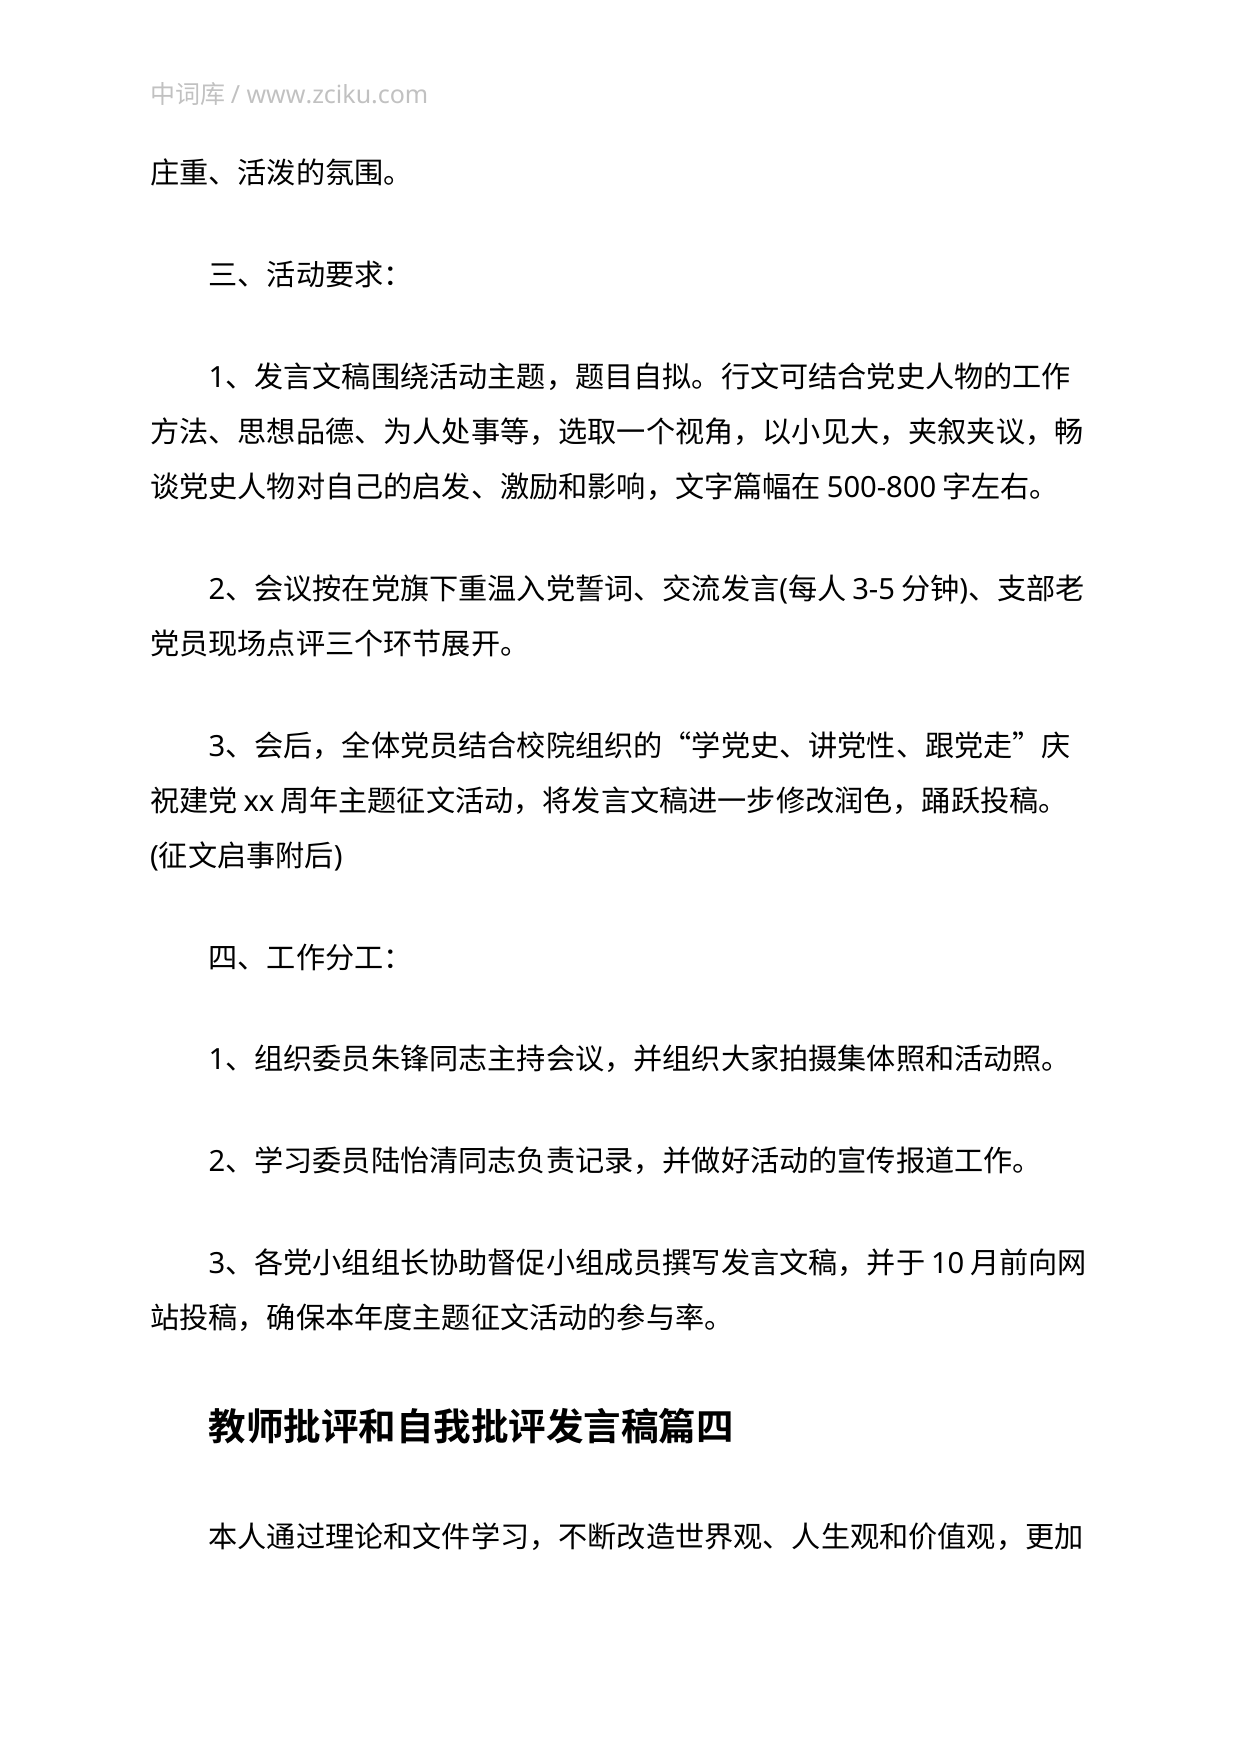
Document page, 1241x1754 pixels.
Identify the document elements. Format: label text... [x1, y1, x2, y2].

text 1、发言文稿围绕活动主题，题目自拟。行文可结合党史人物的工作方法、思想品德、为人处事等，选取一个视角，以小见大，夹叙夹议，畅谈党史人物对自己的启发、激励和影响，文字篇幅在500-800字左右。 [150, 353, 1090, 506]
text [150, 150, 1090, 192]
text 3、会后，全体党员结合校院组织的“学党史、讲党性、跟党走”庆祝建党xx周年主题征文活动，将发言文稿进一步修改润色，踊跃投稿。(征文启事附后) [150, 722, 1090, 874]
text 3、各党小组组长协助督促小组成员撰写发言文稿，并于10月前向网站投稿，确保本年度主题征文活动的参与率。 [150, 1240, 1090, 1337]
text 教师批评和自我批评发言稿篇四 [150, 1397, 1090, 1451]
text 四、工作分工： [150, 934, 1090, 976]
text 2、会议按在党旗下重温入党誓词、交流发言(每人3-5分钟)、支部老党员现场点评三个环节展开。 [150, 565, 1090, 663]
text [150, 1514, 1090, 1556]
text 2、学习委员陆怡清同志负责记录，并做好活动的宣传报道工作。 [150, 1138, 1090, 1180]
text 三、活动要求： [150, 252, 1090, 294]
text 1、组织委员朱锋同志主持会议，并组织大家拍摄集体照和活动照。 [150, 1036, 1090, 1078]
